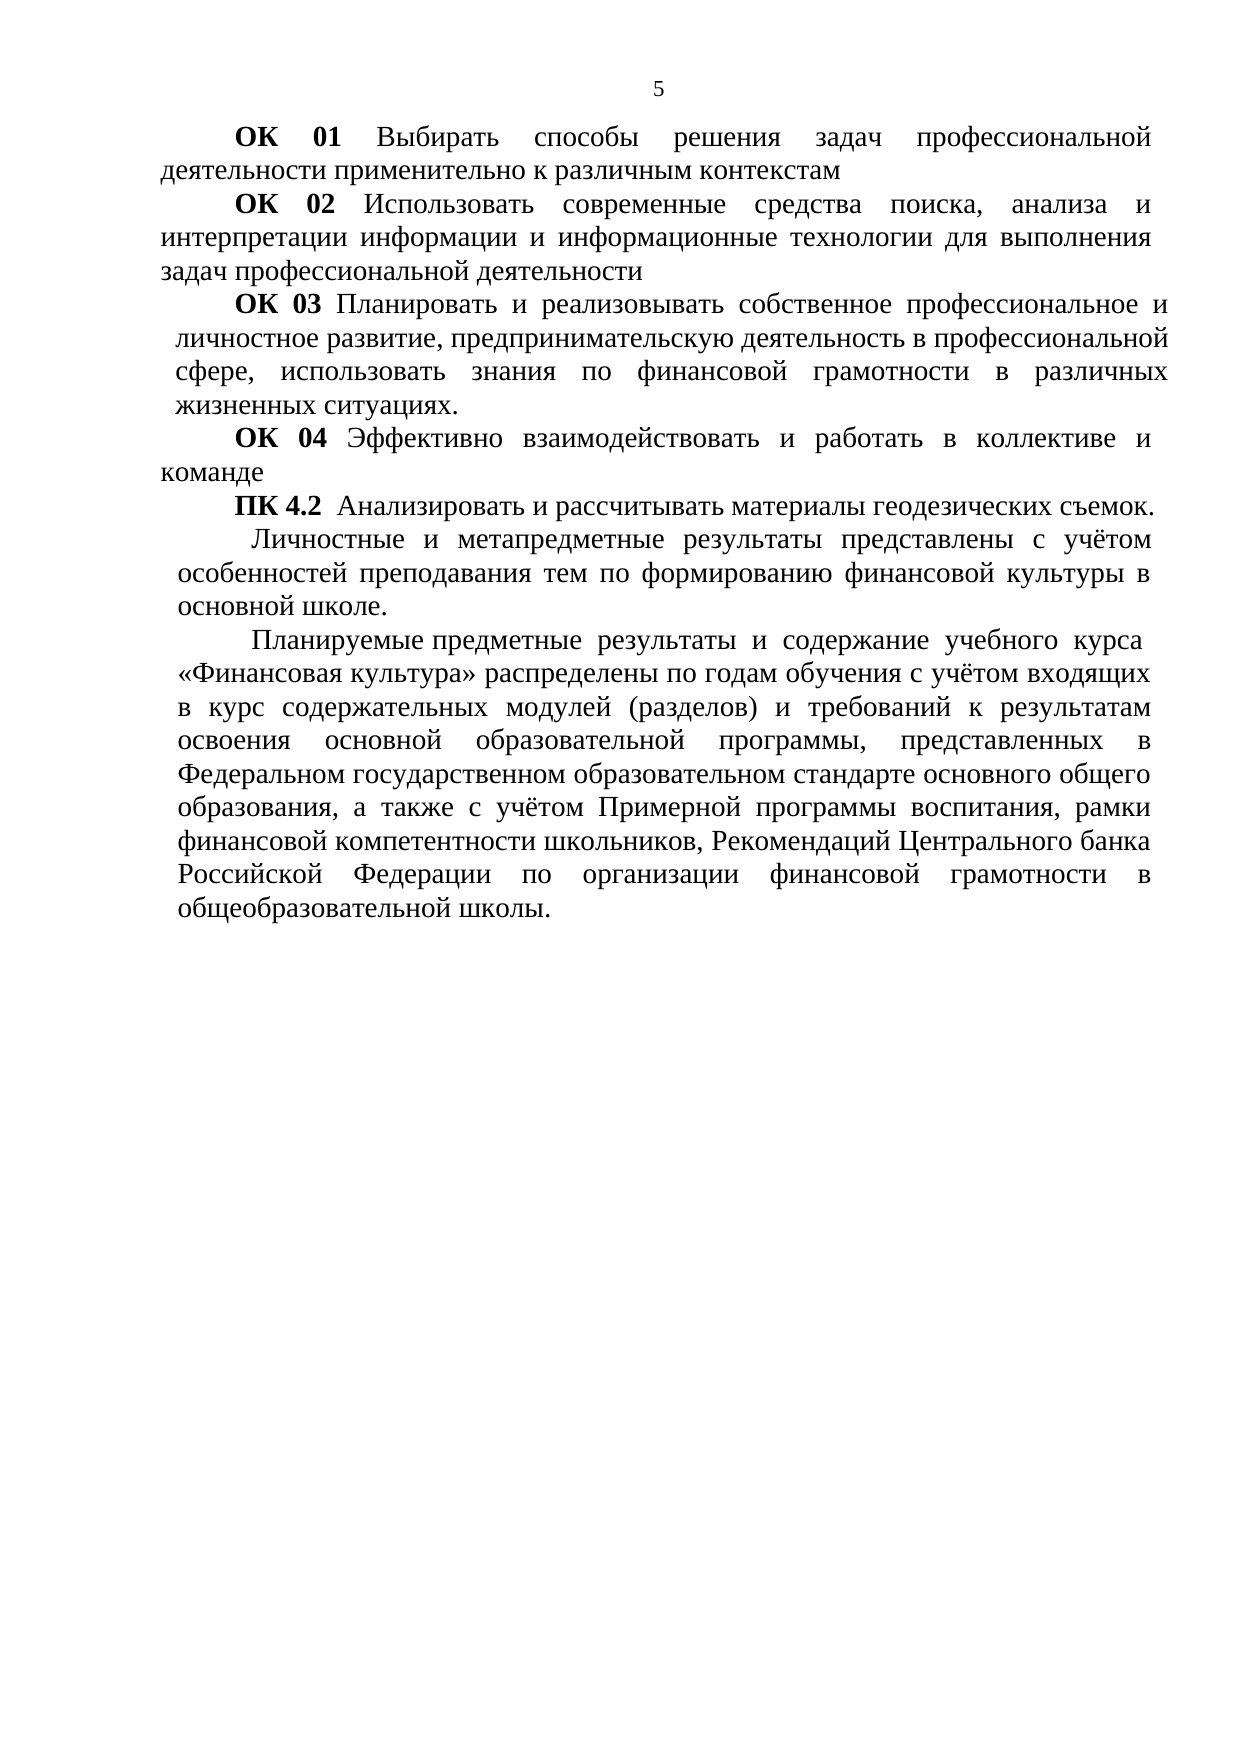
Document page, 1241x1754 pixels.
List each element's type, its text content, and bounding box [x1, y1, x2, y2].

text ОК 01 Выбирать способы решения задач профессиональной деятельности применительно к различным контекстам [160, 119, 1152, 186]
text ОК 02 Использовать современные средства поиска, анализа и интерпретации информации и информационные технологии для выполнения задач профессиональной деятельности [160, 186, 1152, 286]
text Личностные и метапредметные результаты представлены с учётом особенностей преподавания тем по формированию финансовой культуры в основной школе. [177, 521, 1152, 622]
text ПК 4.2 Анализировать и рассчитывать материалы геодезических съемок. [160, 488, 1169, 521]
text ОК 04 Эффективно взаимодействовать и работать в коллективе и команде [160, 421, 1152, 488]
text ОК 03 Планировать и реализовывать собственное профессиональное и личностное развитие, предпринимательскую деятельность в профессиональной сфере, использовать знания по финансовой грамотности в различных жизненных ситуациях. [175, 286, 1169, 421]
text Планируемые предметные результаты и содержание учебного курса [251, 622, 1169, 655]
text «Финансовая культура» распределены по годам обучения с учётом входящих в курс содержательных модулей (разделов) и требований к результатам освоения основной образовательной программы, представленных в Федеральном государственном образовательном стандарте основного общего образования, а также с учётом Примерной программы воспитания, рамки финансовой компетентности школьников, Рекомендаций Центрального банка Российской Федерации по организации финансовой грамотности в общеобразовательной школы. [177, 655, 1151, 924]
